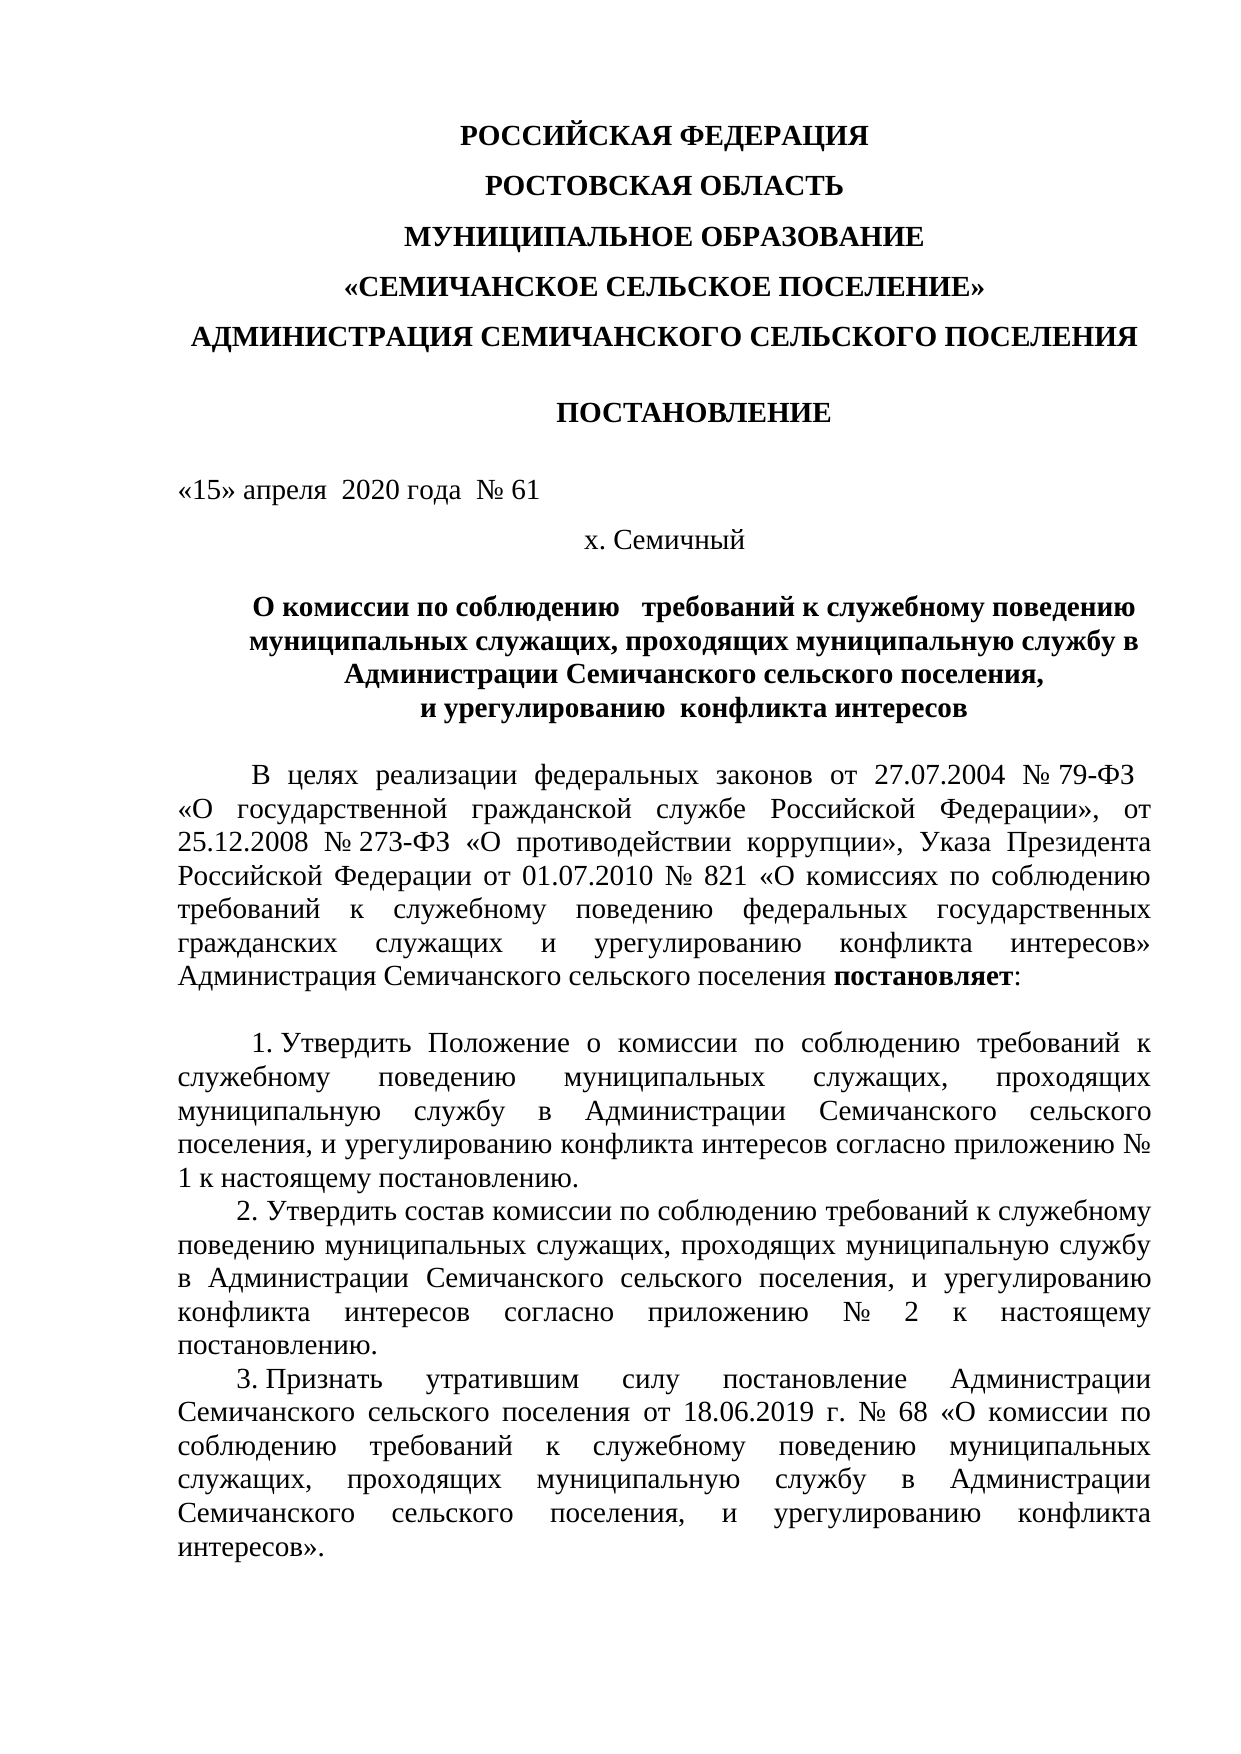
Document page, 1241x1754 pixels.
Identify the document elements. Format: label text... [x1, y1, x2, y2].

text «15» апреля 2020 года № 61 [177, 472, 1152, 506]
text В целях реализации федеральных законов от 27.07.2004 № 79-ФЗ «О государственной гражданской службе Российской Федерации», от 25.12.2008 № 273-ФЗ «О противодействии коррупции», Указа Президента Российской Федерации от 01.07.2010 № 821 «О комиссиях по соблюдению требований к служебному поведению федеральных государственных гражданских служащих и урегулированию конфликта интересов» Администрация Семичанского сельского поселения постановляет: [177, 757, 1152, 992]
text МУНИЦИПАЛЬНОЕ ОБРАЗОВАНИЕ [177, 219, 1152, 252]
text и урегулированию конфликта интересов [236, 690, 1152, 724]
text муниципальных служащих, проходящих муниципальную службу в Администрации Семичанского сельского поселения, [236, 623, 1152, 690]
text ПОСТАНОВЛЕНИЕ [177, 395, 1152, 428]
text РОССИЙСКАЯ ФЕДЕРАЦИЯ [177, 118, 1152, 152]
text 3. Признать утратившим силу постановление Администрации Семичанского сельского поселения от 18.06.2019 г. № 68 «О комиссии по соблюдению требований к служебному поведению муниципальных служащих, проходящих муниципальную службу в Администрации Семичанского сельского поселения, и урегулированию конфликта интересов». [177, 1361, 1152, 1562]
text 2. Утвердить состав комиссии по соблюдению требований к служебному поведению муниципальных служащих, проходящих муниципальную службу в Администрации Семичанского сельского поселения, и урегулированию конфликта интересов согласно приложению № 2 к настоящему постановлению. [177, 1193, 1152, 1361]
text «СЕМИЧАНСКОЕ СЕЛЬСКОЕ ПОСЕЛЕНИЕ» [177, 269, 1152, 303]
text РОСТОВСКАЯ ОБЛАСТЬ [177, 168, 1152, 202]
text 1. Утвердить Положение о комиссии по соблюдению требований к служебному поведению муниципальных служащих, проходящих муниципальную службу в Администрации Семичанского сельского поселения, и урегулированию конфликта интересов согласно приложению № 1 к настоящему постановлению. [177, 1026, 1152, 1193]
text АДМИНИСТРАЦИЯ СЕМИЧАНСКОГО СЕЛЬСКОГО ПОСЕЛЕНИЯ [177, 319, 1152, 353]
text х. Семичный [177, 522, 1152, 556]
text О комиссии по соблюдению требований к служебному поведению [236, 589, 1152, 623]
